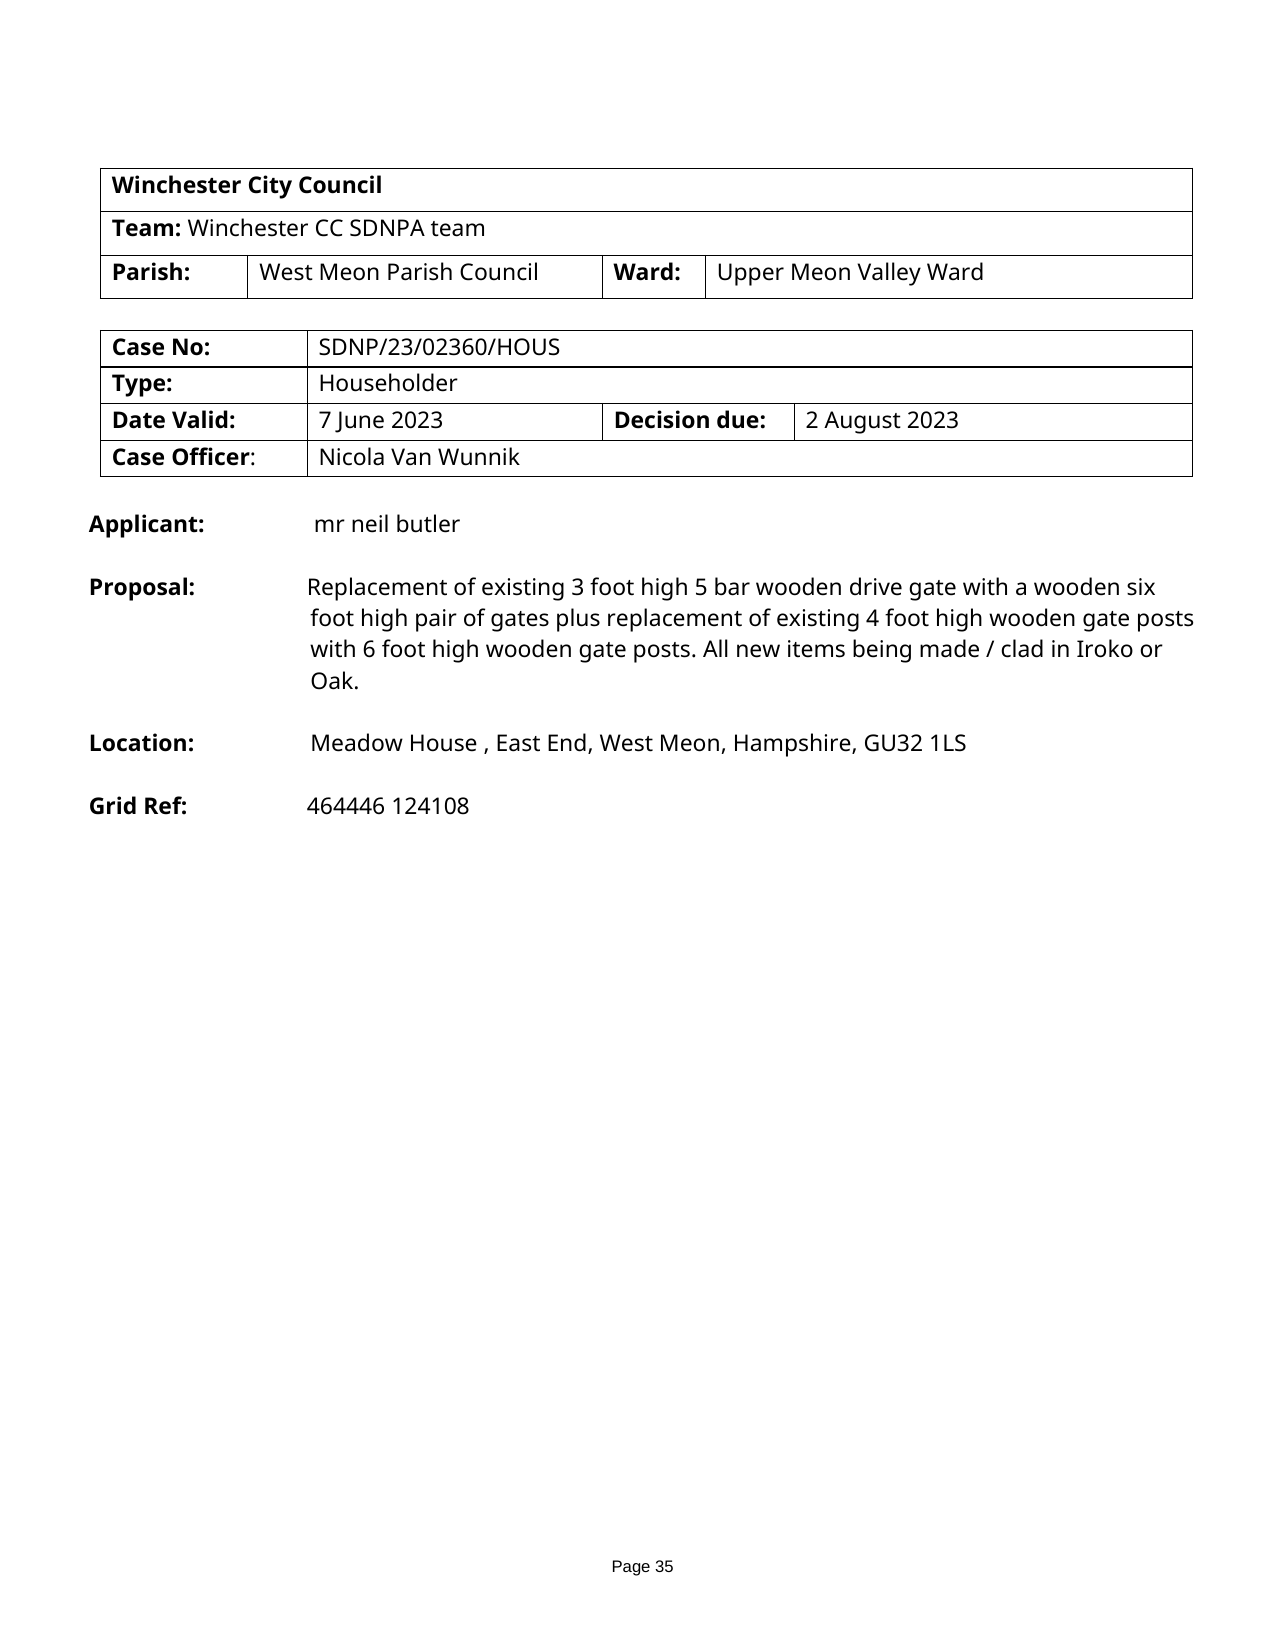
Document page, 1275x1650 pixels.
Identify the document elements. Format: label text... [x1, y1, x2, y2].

table_cell Type: [101, 368, 307, 403]
table_cell Ward: [603, 256, 705, 297]
table_cell 2 August 2023 [795, 404, 1192, 439]
table_cell West Meon Parish Council [248, 256, 602, 297]
table_cell Decision due: [603, 404, 794, 439]
table_cell Date Valid: [101, 404, 307, 439]
table_cell Nicola Van Wunnik [308, 441, 1192, 476]
text Proposal: Replacement of existing 3 foot high 5 bar wooden drive gate with a wooden six foot high pair of gates plus replacement of existing 4 foot high wooden gate posts with 6 foot high wooden gate posts. All new items being made / clad in Iroko or Oak. [89, 571, 1196, 696]
table_header Winchester City Council [101, 169, 1192, 211]
table_cell Team: Winchester CC SDNPA team [101, 212, 1192, 255]
table_cell Case Officer: [101, 441, 307, 476]
table_cell Parish: [101, 256, 247, 297]
text Grid Ref: 464446 124108 [89, 789, 1196, 821]
table_header Case No: [101, 331, 307, 366]
table_cell 7 June 2023 [308, 404, 602, 439]
table_cell Householder [308, 368, 1192, 403]
text Applicant: mr neil butler [89, 508, 1196, 539]
table_cell Upper Meon Valley Ward [706, 256, 1192, 297]
table_header SDNP/23/02360/HOUS [308, 331, 1192, 366]
text Location: Meadow House , East End, West Meon, Hampshire, GU32 1LS [89, 727, 1196, 758]
